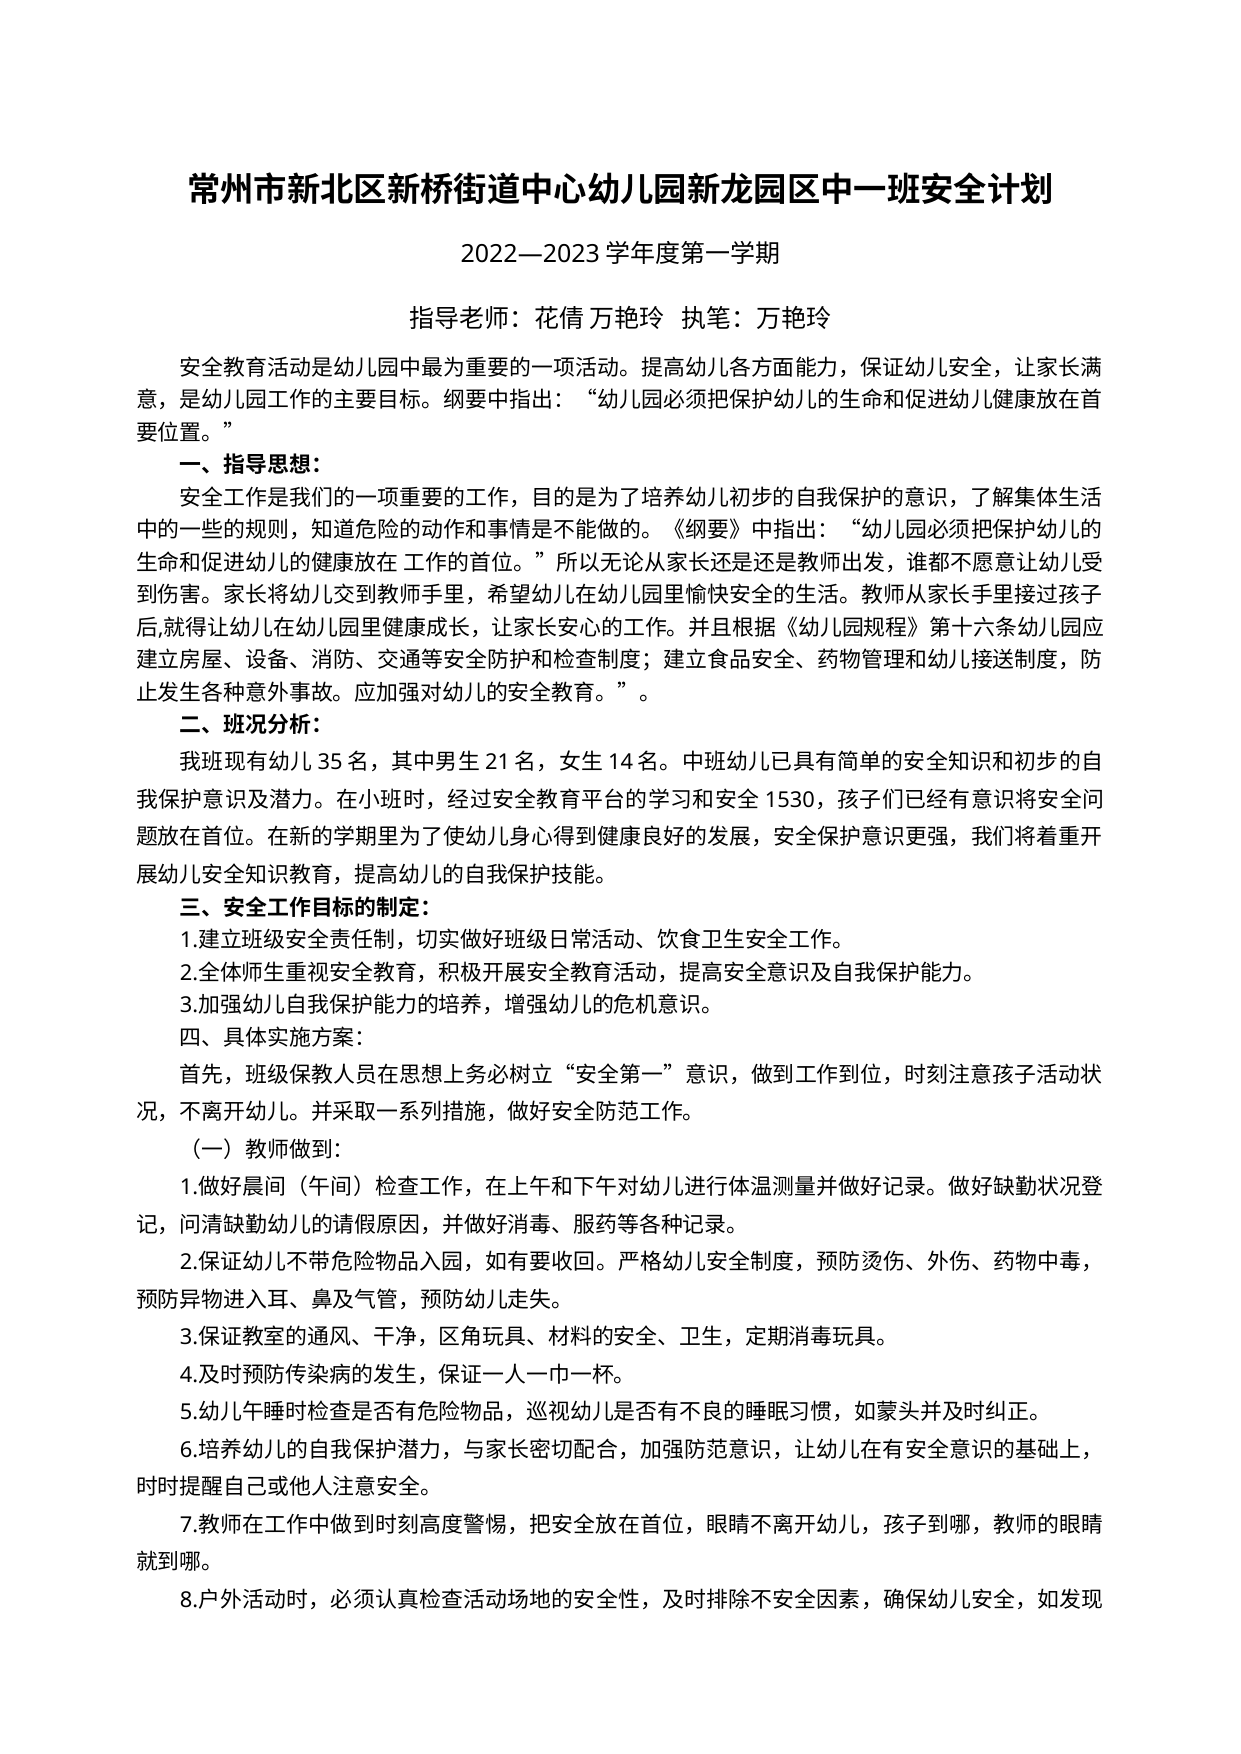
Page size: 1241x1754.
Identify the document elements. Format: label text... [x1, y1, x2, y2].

text 1.建立班级安全责任制，切实做好班级日常活动、饮食卫生安全工作。 [136, 922, 1104, 954]
text 安全工作是我们的一项重要的工作，目的是为了培养幼儿初步的自我保护的意识，了解集体生活中的一些的规则，知道危险的动作和事情是不能做的。《纲要》中指出：“幼儿园必须把保护幼儿的生命和促进幼儿的健康放在 工作的首位。”所以无论从家长还是还是教师出发，谁都不愿意让幼儿受到伤害。家长将幼儿交到教师手里，希望幼儿在幼儿园里愉快安全的生活。教师从家长手里接过孩子后,就得让幼儿在幼儿园里健康成长，让家长安心的工作。并且根据《幼儿园规程》第十六条幼儿园应建立房屋、设备、消防、交通等安全防护和检查制度；建立食品安全、药物管理和幼儿接送制度，防止发生各种意外事故。应加强对幼儿的安全教育。”。 [136, 479, 1104, 707]
text 2.全体师生重视安全教育，积极开展安全教育活动，提高安全意识及自我保护能力。 [136, 954, 1104, 987]
text 5.幼儿午睡时检查是否有危险物品，巡视幼儿是否有不良的睡眠习惯，如蒙头并及时纠正。 [136, 1389, 1104, 1427]
text 一、指导思想： [136, 447, 1104, 479]
text 指导老师：花倩 万艳玲 执笔：万艳玲 [136, 284, 1104, 349]
text 三、安全工作目标的制定： [136, 889, 1104, 922]
text 7.教师在工作中做到时刻高度警惕，把安全放在首位，眼睛不离开幼儿，孩子到哪，教师的眼睛就到哪。 [136, 1502, 1104, 1577]
text 3.加强幼儿自我保护能力的培养，增强幼儿的危机意识。 [136, 987, 1104, 1019]
text 2.保证幼儿不带危险物品入园，如有要收回。严格幼儿安全制度，预防烫伤、外伤、药物中毒，预防异物进入耳、鼻及气管，预防幼儿走失。 [136, 1239, 1104, 1314]
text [136, 1577, 1104, 1614]
text 二、班况分析： [136, 707, 1104, 739]
text 首先，班级保教人员在思想上务必树立“安全第一”意识，做到工作到位，时刻注意孩子活动状况，不离开幼儿。并采取一系列措施，做好安全防范工作。 [136, 1052, 1104, 1127]
text （一）教师做到： [136, 1127, 1104, 1164]
text 1.做好晨间（午间）检查工作，在上午和下午对幼儿进行体温测量并做好记录。做好缺勤状况登记，问清缺勤幼儿的请假原因，并做好消毒、服药等各种记录。 [136, 1164, 1104, 1239]
text 常州市新北区新桥街道中心幼儿园新龙园区中一班安全计划 [136, 154, 1104, 219]
text 2022—2023学年度第一学期 [136, 219, 1104, 284]
text 我班现有幼儿35名，其中男生21名，女生14名。中班幼儿已具有简单的安全知识和初步的自我保护意识及潜力。在小班时，经过安全教育平台的学习和安全1530，孩子们已经有意识将安全问题放在首位。在新的学期里为了使幼儿身心得到健康良好的发展，安全保护意识更强，我们将着重开展幼儿安全知识教育，提高幼儿的自我保护技能。 [136, 739, 1104, 889]
text 4.及时预防传染病的发生，保证一人一巾一杯。 [136, 1352, 1104, 1389]
text 6.培养幼儿的自我保护潜力，与家长密切配合，加强防范意识，让幼儿在有安全意识的基础上，时时提醒自己或他人注意安全。 [136, 1427, 1104, 1502]
text 3.保证教室的通风、干净，区角玩具、材料的安全、卫生，定期消毒玩具。 [136, 1314, 1104, 1352]
text 四、具体实施方案： [136, 1019, 1104, 1052]
text 安全教育活动是幼儿园中最为重要的一项活动。提高幼儿各方面能力，保证幼儿安全，让家长满意，是幼儿园工作的主要目标。纲要中指出：“幼儿园必须把保护幼儿的生命和促进幼儿健康放在首要位置。” [136, 349, 1104, 447]
